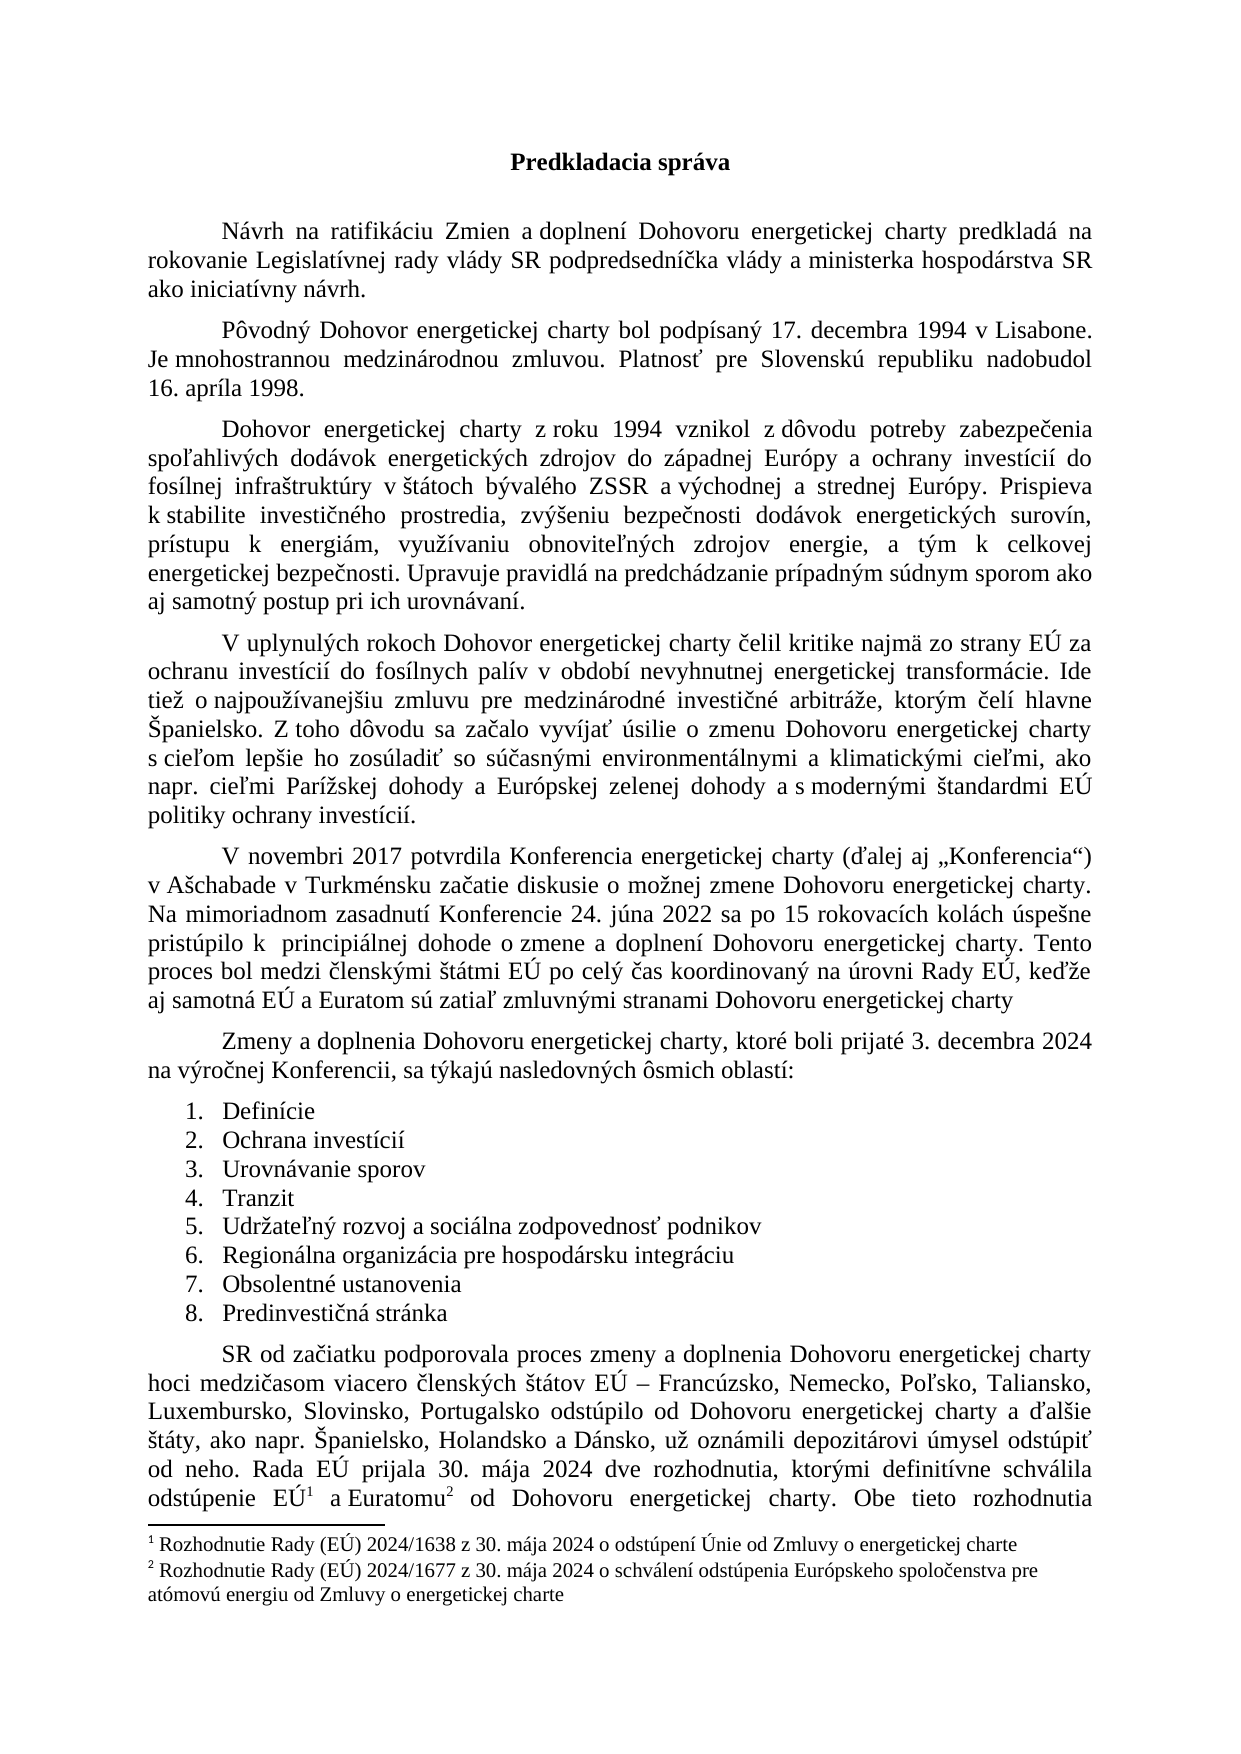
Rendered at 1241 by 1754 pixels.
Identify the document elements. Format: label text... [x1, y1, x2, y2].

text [148, 1339, 1093, 1511]
list Obsolentné ustanovenia [185, 1269, 1082, 1298]
list Udržateľný rozvoj a sociálna zodpovednosť podnikov [185, 1211, 1082, 1240]
list Predinvestičná stránka [185, 1298, 1082, 1326]
text Pôvodný Dohovor energetickej charty bol podpísaný 17. decembra 1994 v Lisabone. Je mnohostrannou medzinárodnou zmluvou. Platnosť pre Slovenskú republiku nadobudol 16. apríla 1998. [148, 315, 1093, 401]
list Ochrana investícií [185, 1125, 1082, 1154]
text Dohovor energetickej charty z roku 1994 vznikol z dôvodu potreby zabezpečenia spoľahlivých dodávok energetických zdrojov do západnej Európy a ochrany investícií do fosílnej infraštruktúry v štátoch bývalého ZSSR a východnej a strednej Európy. Prispieva k stabilite investičného prostredia, zvýšeniu bezpečnosti dodávok energetických surovín, prístupu k energiám, využívaniu obnoviteľných zdrojov energie, a tým k celkovej energetickej bezpečnosti. Upravuje pravidlá na predchádzanie prípadným súdnym sporom ako aj samotný postup pri ich urovnávaní. [148, 414, 1093, 615]
list Tranzit [185, 1183, 1082, 1211]
list Urovnávanie sporov [185, 1154, 1082, 1183]
list Regionálna organizácia pre hospodársku integráciu [185, 1240, 1082, 1269]
text Zmeny a doplnenia Dohovoru energetickej charty, ktoré boli prijaté 3. decembra 2024 na výročnej Konferencii, sa týkajú nasledovných ôsmich oblastí: [148, 1026, 1093, 1084]
list Definície [185, 1096, 1082, 1125]
text V novembri 2017 potvrdila Konferencia energetickej charty (ďalej aj „Konferencia“) v Ašchabade v Turkménsku začatie diskusie o možnej zmene Dohovoru energetickej charty. Na mimoriadnom zasadnutí Konferencie 24. júna 2022 sa po 15 rokovacích kolách úspešne pristúpilo k principiálnej dohode o zmene a doplnení Dohovoru energetickej charty. Tento proces bol medzi členskými štátmi EÚ po celý čas koordinovaný na úrovni Rady EÚ, keďže aj samotná EÚ a Euratom sú zatiaľ zmluvnými stranami Dohovoru energetickej charty [148, 841, 1093, 1014]
text Predkladacia správa [148, 147, 1093, 176]
text V uplynulých rokoch Dohovor energetickej charty čelil kritike najmä zo strany EÚ za ochranu investícií do fosílnych palív v období nevyhnutnej energetickej transformácie. Ide tiež o najpoužívanejšiu zmluvu pre medzinárodné investičné arbitráže, ktorým čelí hlavne Španielsko. Z toho dôvodu sa začalo vyvíjať úsilie o zmenu Dohovoru energetickej charty s cieľom lepšie ho zosúladiť so súčasnými environmentálnymi a klimatickými cieľmi, ako napr. cieľmi Parížskej dohody a Európskej zelenej dohody a s modernými štandardmi EÚ politiky ochrany investícií. [148, 628, 1093, 829]
text Návrh na ratifikáciu Zmien a doplnení Dohovoru energetickej charty predkladá na rokovanie Legislatívnej rady vlády SR podpredsedníčka vlády a ministerka hospodárstva SR ako iniciatívny návrh. [148, 216, 1093, 303]
